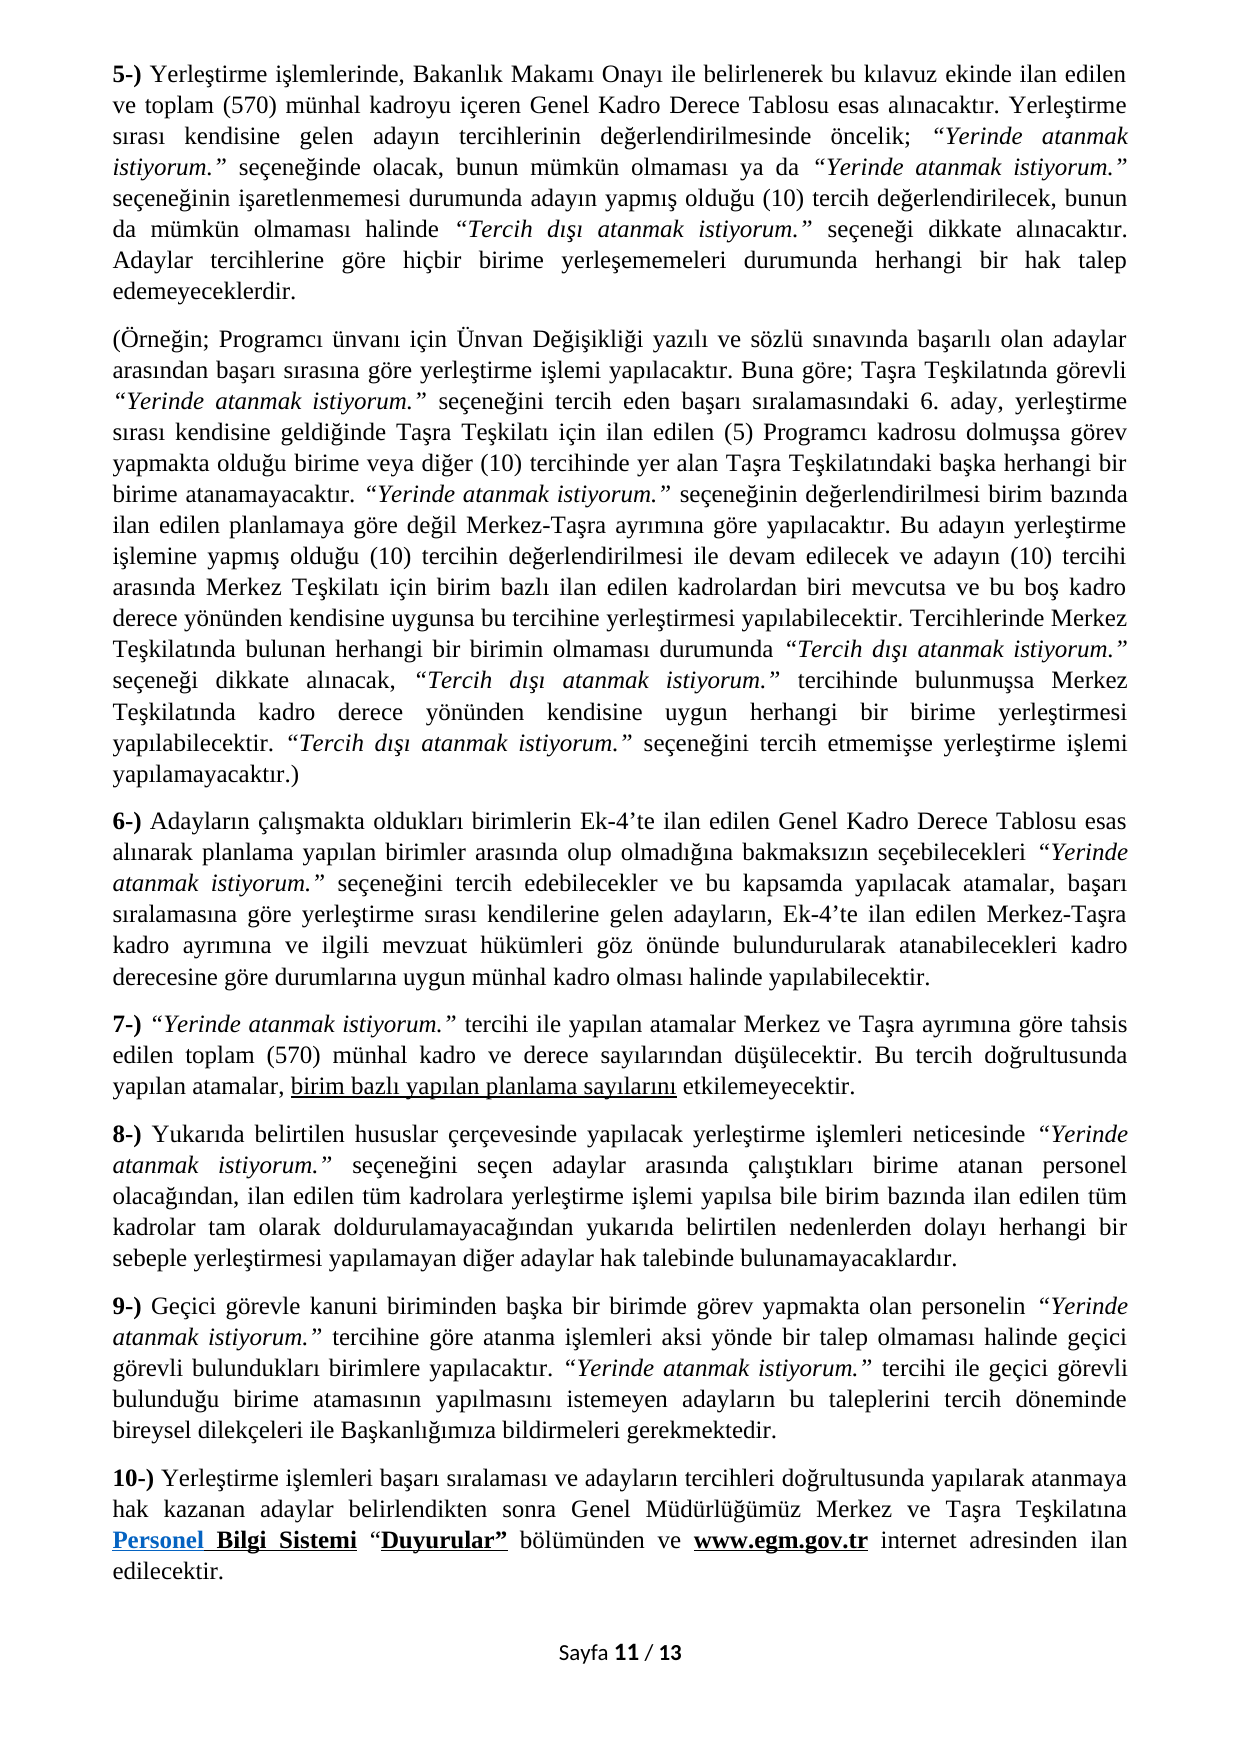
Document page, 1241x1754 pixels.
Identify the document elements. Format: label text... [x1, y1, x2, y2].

text 9-) Geçici görevle kanuni biriminden başka bir birimde görev yapmakta olan personelin “Yerinde atanmak istiyorum.” tercihine göre atanma işlemleri aksi yönde bir talep olmaması halinde geçici görevli bulundukları birimlere yapılacaktır. “Yerinde atanmak istiyorum.” tercihi ile geçici görevli bulunduğu birime atamasının yapılmasını istemeyen adayların bu taleplerini tercih döneminde bireysel dilekçeleri ile Başkanlığımıza bildirmeleri gerekmektedir. [112, 1291, 1128, 1444]
text 7-) “Yerinde atanmak istiyorum.” tercihi ile yapılan atamalar Merkez ve Taşra ayrımına göre tahsis edilen toplam (570) münhal kadro ve derece sayılarından düşülecektir. Bu tercih doğrultusunda yapılan atamalar, birim bazlı yapılan planlama sayılarını etkilemeyecektir. [112, 1009, 1128, 1100]
text 5-) Yerleştirme işlemlerinde, Bakanlık Makamı Onayı ile belirlenerek bu kılavuz ekinde ilan edilen ve toplam (570) münhal kadroyu içeren Genel Kadro Derece Tablosu esas alınacaktır. Yerleştirme sırası kendisine gelen adayın tercihlerinin değerlendirilmesinde öncelik; “Yerinde atanmak istiyorum.” seçeneğinde olacak, bunun mümkün olmaması ya da “Yerinde atanmak istiyorum.” seçeneğinin işaretlenmemesi durumunda adayın yapmış olduğu (10) tercih değerlendirilecek, bunun da mümkün olmaması halinde “Tercih dışı atanmak istiyorum.” seçeneği dikkate alınacaktır. Adaylar tercihlerine göre hiçbir birime yerleşememeleri durumunda herhangi bir hak talep edemeyeceklerdir. [112, 59, 1128, 305]
text 10-) Yerleştirme işlemleri başarı sıralaması ve adayların tercihleri doğrultusunda yapılarak atanmaya hak kazanan adaylar belirlendikten sonra Genel Müdürlüğümüz Merkez ve Taşra Teşkilatına Personel Bilgi Sistemi “Duyurular” bölümünden ve www.egm.gov.tr internet adresinden ilan edilecektir. [112, 1463, 1128, 1585]
text (Örneğin; Programcı ünvanı için Ünvan Değişikliği yazılı ve sözlü sınavında başarılı olan adaylar arasından başarı sırasına göre yerleştirme işlemi yapılacaktır. Buna göre; Taşra Teşkilatında görevli “Yerinde atanmak istiyorum.” seçeneğini tercih eden başarı sıralamasındaki 6. aday, yerleştirme sırası kendisine geldiğinde Taşra Teşkilatı için ilan edilen (5) Programcı kadrosu dolmuşsa görev yapmakta olduğu birime veya diğer (10) tercihinde yer alan Taşra Teşkilatındaki başka herhangi bir birime atanamayacaktır. “Yerinde atanmak istiyorum.” seçeneğinin değerlendirilmesi birim bazında ilan edilen planlamaya göre değil Merkez-Taşra ayrımına göre yapılacaktır. Bu adayın yerleştirme işlemine yapmış olduğu (10) tercihin değerlendirilmesi ile devam edilecek ve adayın (10) tercihi arasında Merkez Teşkilatı için birim bazlı ilan edilen kadrolardan biri mevcutsa ve bu boş kadro derece yönünden kendisine uygunsa bu tercihine yerleştirmesi yapılabilecektir. Tercihlerinde Merkez Teşkilatında bulunan herhangi bir birimin olmaması durumunda “Tercih dışı atanmak istiyorum.” seçeneği dikkate alınacak, “Tercih dışı atanmak istiyorum.” tercihinde bulunmuşsa Merkez Teşkilatında kadro derece yönünden kendisine uygun herhangi bir birime yerleştirmesi yapılabilecektir. “Tercih dışı atanmak istiyorum.” seçeneğini tercih etmemişse yerleştirme işlemi yapılamayacaktır.) [112, 324, 1128, 787]
text 6-) Adayların çalışmakta oldukları birimlerin Ek-4’te ilan edilen Genel Kadro Derece Tablosu esas alınarak planlama yapılan birimler arasında olup olmadığına bakmaksızın seçebilecekleri “Yerinde atanmak istiyorum.” seçeneğini tercih edebilecekler ve bu kapsamda yapılacak atamalar, başarı sıralamasına göre yerleştirme sırası kendilerine gelen adayların, Ek-4’te ilan edilen Merkez-Taşra kadro ayrımına ve ilgili mevzuat hükümleri göz önünde bulundurularak atanabilecekleri kadro derecesine göre durumlarına uygun münhal kadro olması halinde yapılabilecektir. [112, 806, 1128, 990]
text 8-) Yukarıda belirtilen hususlar çerçevesinde yapılacak yerleştirme işlemleri neticesinde “Yerinde atanmak istiyorum.” seçeneğini seçen adaylar arasında çalıştıkları birime atanan personel olacağından, ilan edilen tüm kadrolara yerleştirme işlemi yapılsa bile birim bazında ilan edilen tüm kadrolar tam olarak doldurulamayacağından yukarıda belirtilen nedenlerden dolayı herhangi bir sebeple yerleştirmesi yapılamayan diğer adaylar hak talebinde bulunamayacaklardır. [112, 1119, 1128, 1272]
